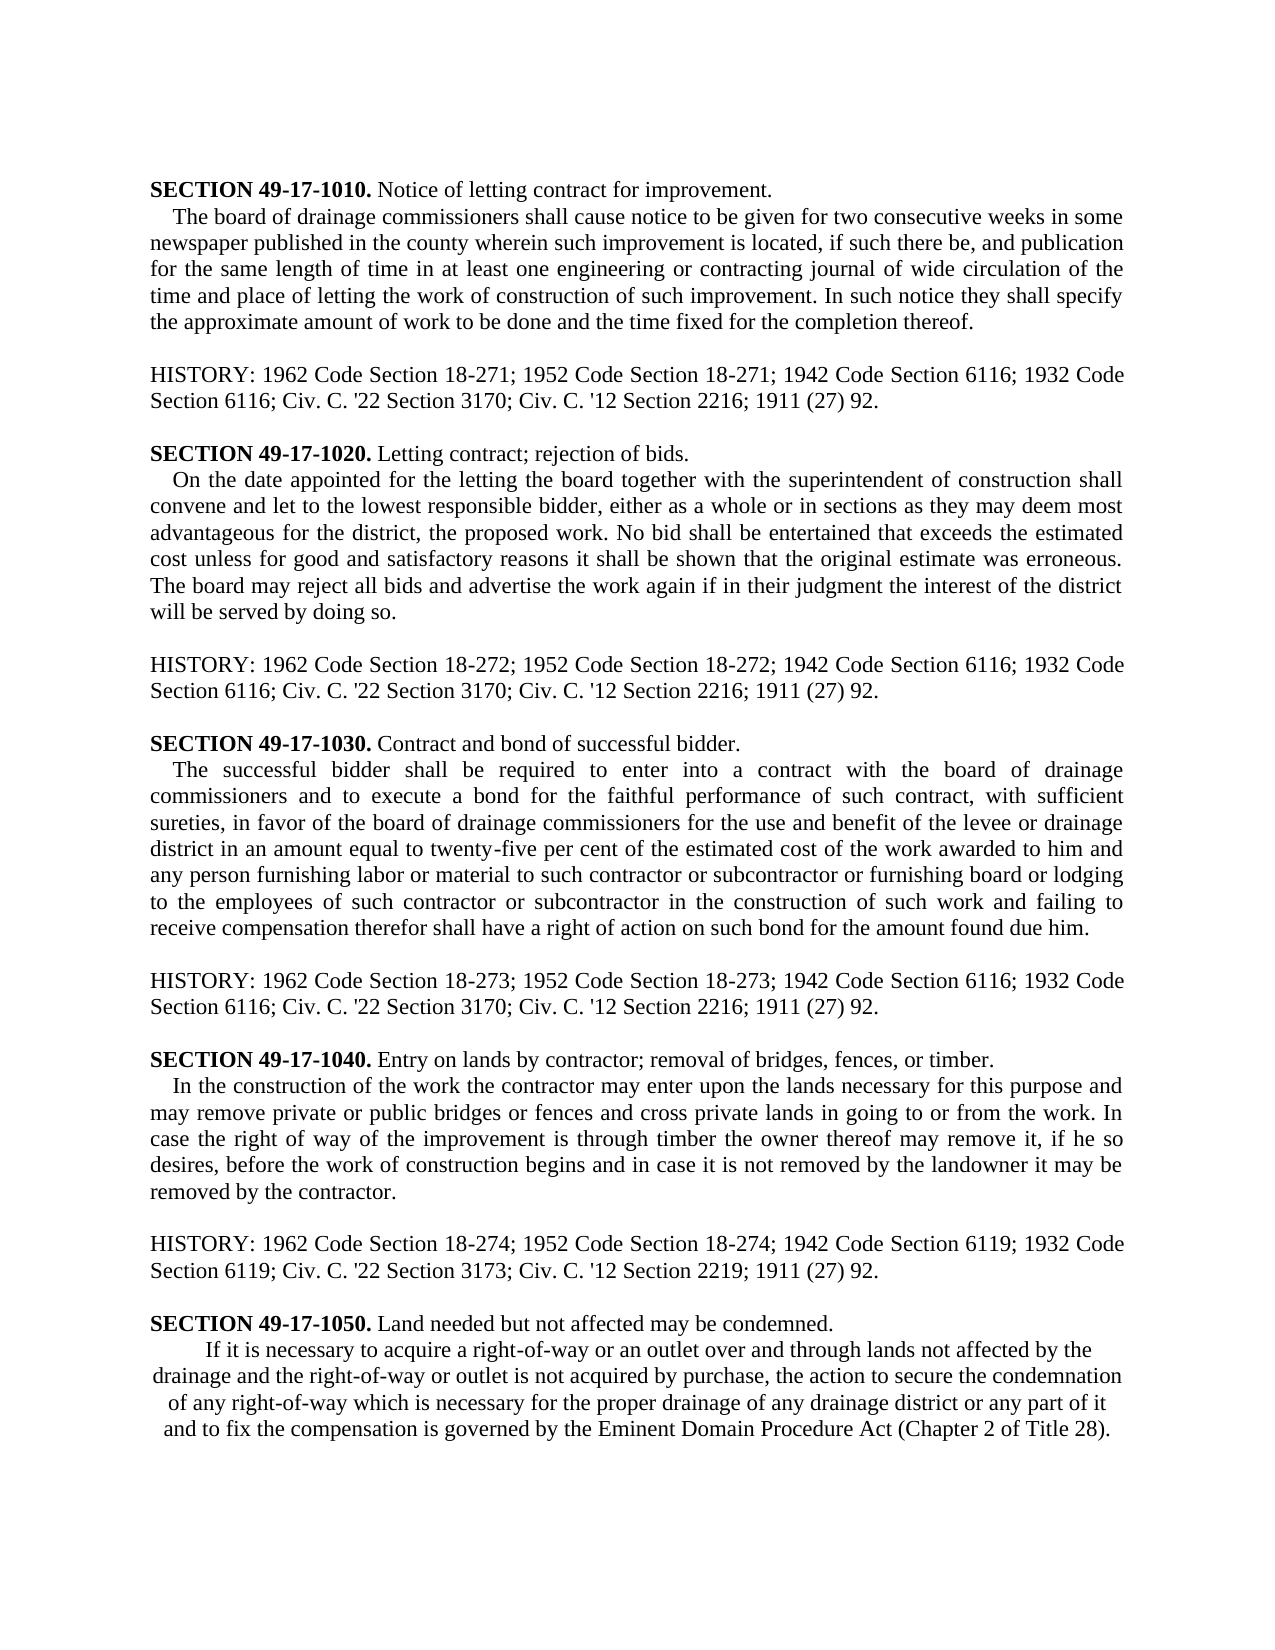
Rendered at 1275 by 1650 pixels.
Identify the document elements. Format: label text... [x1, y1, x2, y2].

text HISTORY: 1962 Code Section 18-273; 1952 Code Section 18-273; 1942 Code Section 6116; 1932 Code Section 6116; Civ. C. '22 Section 3170; Civ. C. '12 Section 2216; 1911 (27) 92. [150, 967, 1125, 1020]
text In the construction of the work the contractor may enter upon the lands necessary for this purpose and may remove private or public bridges or fences and cross private lands in going to or from the work. In case the right of way of the improvement is through timber the owner thereof may remove it, if he so desires, before the work of construction begins and in case it is not removed by the landowner it may be removed by the contractor. [150, 1072, 1125, 1204]
text The board of drainage commissioners shall cause notice to be given for two consecutive weeks in some newspaper published in the county wherein such improvement is located, if such there be, and publication for the same length of time in at least one engineering or contracting journal of wide circulation of the time and place of letting the work of construction of such improvement. In such notice they shall specify the approximate amount of work to be done and the time fixed for the completion thereof. [150, 203, 1125, 334]
text SECTION 49-17-1020. Letting contract; rejection of bids. [150, 440, 1125, 466]
text HISTORY: 1962 Code Section 18-271; 1952 Code Section 18-271; 1942 Code Section 6116; 1932 Code Section 6116; Civ. C. '22 Section 3170; Civ. C. '12 Section 2216; 1911 (27) 92. [150, 361, 1125, 413]
text If it is necessary to acquire a right-of-way or an outlet over and through lands not affected by the drainage and the right-of-way or outlet is not acquired by purchase, the action to secure the condemnation of any right-of-way which is necessary for the proper drainage of any drainage district or any part of it and to fix the compensation is governed by the Eminent Domain Procedure Act (Chapter 2 of Title 28). [150, 1336, 1125, 1441]
text On the date appointed for the letting the board together with the superintendent of construction shall convene and let to the lowest responsible bidder, either as a whole or in sections as they may deem most advantageous for the district, the proposed work. No bid shall be entertained that exceeds the estimated cost unless for good and satisfactory reasons it shall be shown that the original estimate was erroneous. The board may reject all bids and advertise the work again if in their judgment the interest of the district will be served by doing so. [150, 466, 1125, 624]
text The successful bidder shall be required to enter into a contract with the board of drainage commissioners and to execute a bond for the faithful performance of such contract, with sufficient sureties, in favor of the board of drainage commissioners for the use and benefit of the levee or drainage district in an amount equal to twenty-five per cent of the estimated cost of the work awarded to him and any person furnishing labor or material to such contractor or subcontractor or furnishing board or lodging to the employees of such contractor or subcontractor in the construction of such work and failing to receive compensation therefor shall have a right of action on such bond for the amount found due him. [150, 756, 1125, 941]
text SECTION 49-17-1050. Land needed but not affected may be condemned. [150, 1309, 1125, 1336]
text HISTORY: 1962 Code Section 18-272; 1952 Code Section 18-272; 1942 Code Section 6116; 1932 Code Section 6116; Civ. C. '22 Section 3170; Civ. C. '12 Section 2216; 1911 (27) 92. [150, 651, 1125, 703]
text SECTION 49-17-1040. Entry on lands by contractor; removal of bridges, fences, or timber. [150, 1046, 1125, 1072]
text SECTION 49-17-1030. Contract and bond of successful bidder. [150, 730, 1125, 756]
text HISTORY: 1962 Code Section 18-274; 1952 Code Section 18-274; 1942 Code Section 6119; 1932 Code Section 6119; Civ. C. '22 Section 3173; Civ. C. '12 Section 2219; 1911 (27) 92. [150, 1231, 1125, 1283]
text SECTION 49-17-1010. Notice of letting contract for improvement. [150, 176, 1125, 203]
